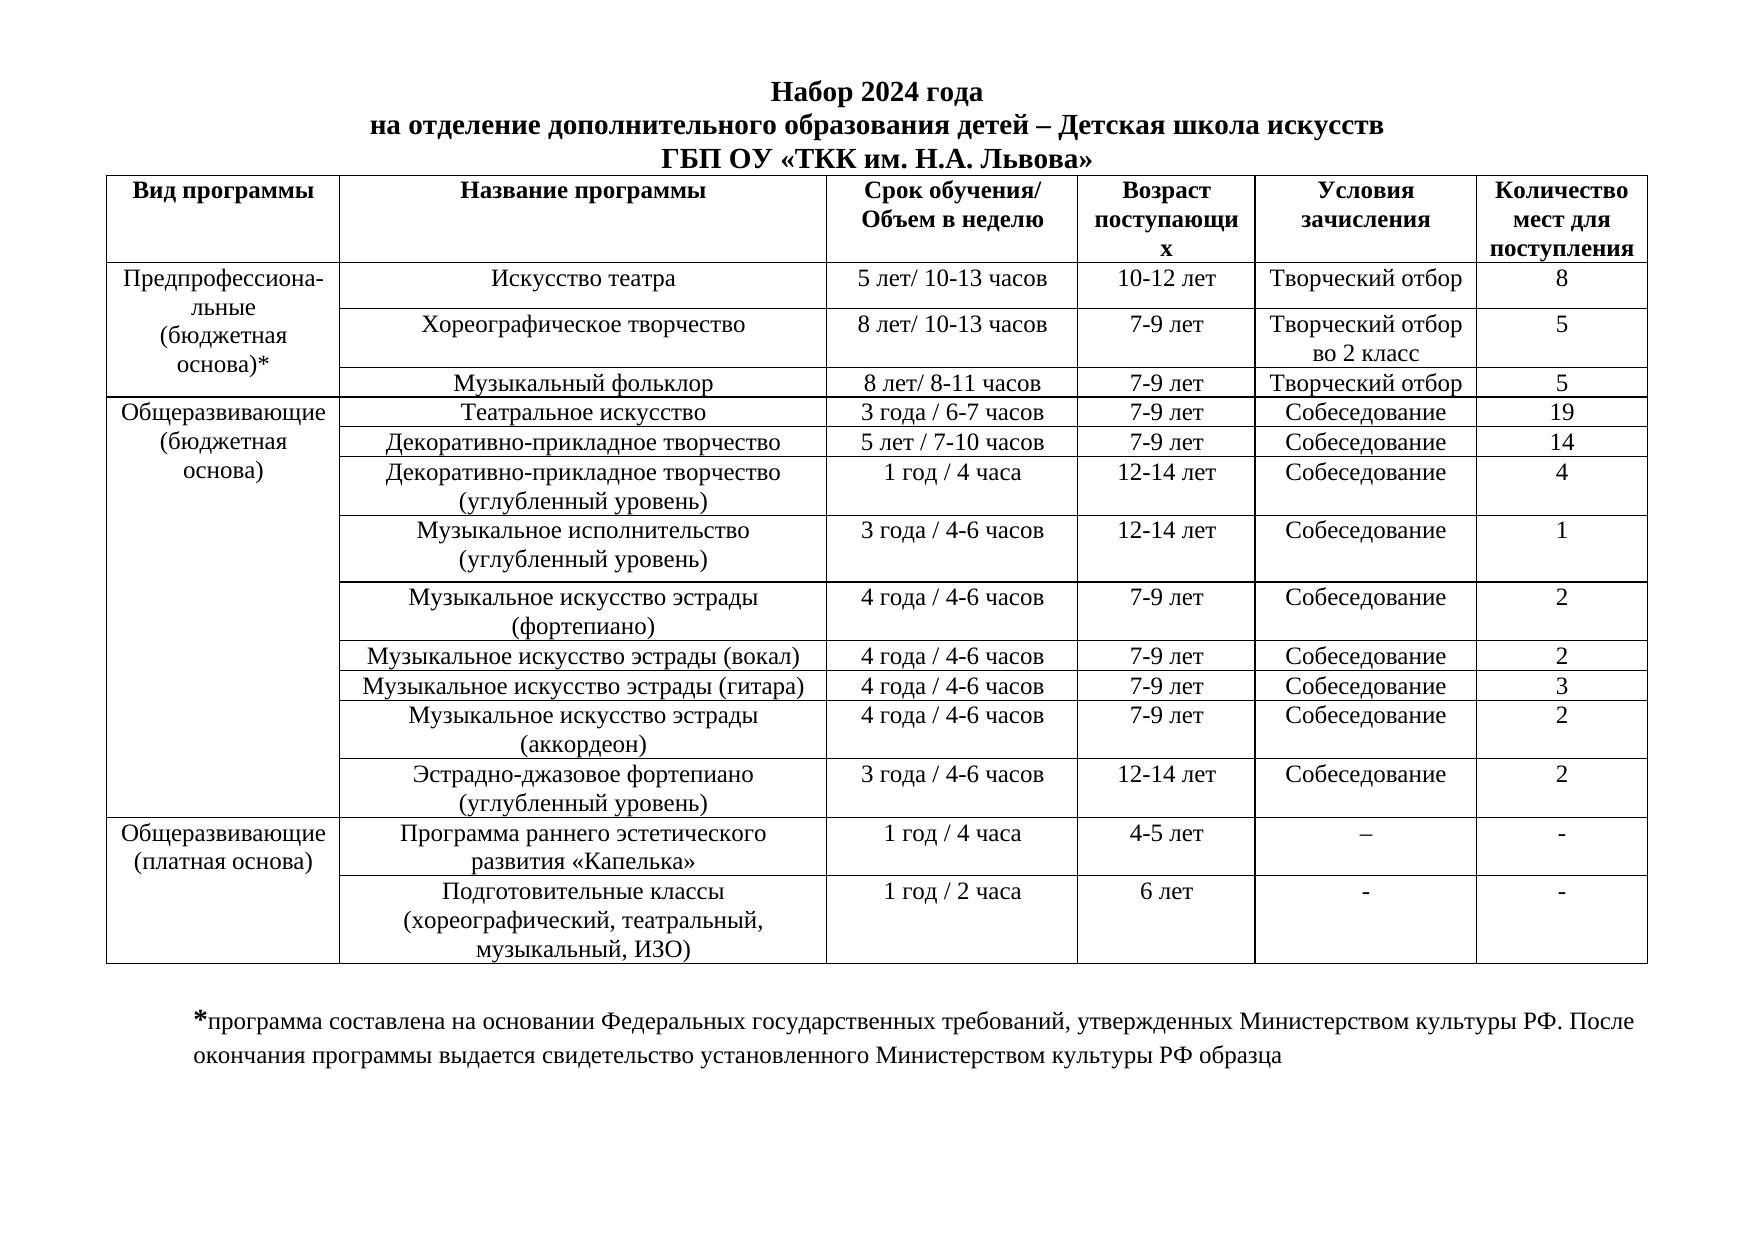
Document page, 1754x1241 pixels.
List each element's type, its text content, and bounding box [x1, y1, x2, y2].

table_cell 5 [1477, 309, 1647, 367]
table_cell 1 год / 4 часа [827, 457, 1077, 514]
table_cell Музыкальное искусство эстрады (фортепиано) [340, 583, 826, 640]
table_cell - [1256, 876, 1476, 962]
table_cell Подготовительные классы (хореографический, театральный, музыкальный, ИЗО) [340, 876, 826, 962]
table_cell Творческий отбор [1256, 263, 1476, 308]
table_cell Декоративно-прикладное творчество (углубленный уровень) [340, 457, 826, 514]
table_cell Общеразвивающие (платная основа) [107, 818, 339, 962]
table_cell Предпрофессиона- льные (бюджетная основа)* [107, 263, 339, 396]
table_cell 1 год / 2 часа [827, 876, 1077, 962]
table_cell Искусство театра [340, 263, 826, 308]
table_cell Музыкальное искусство эстрады (вокал) [340, 641, 826, 670]
table_cell 4 года / 4-6 часов [827, 701, 1077, 758]
text на отделение дополнительного образования детей – Детская школа искусств [118, 107, 1636, 141]
table_cell 8 лет/ 10-13 часов [827, 309, 1077, 367]
table_cell 14 [1477, 427, 1647, 456]
table_cell 4 [1477, 457, 1647, 514]
table_cell Собеседование [1256, 398, 1476, 426]
table_cell 2 [1477, 759, 1647, 817]
table_cell Музыкальное исполнительство (углубленный уровень) [340, 516, 826, 581]
table_cell Собеседование [1256, 457, 1476, 514]
table_cell 4-5 лет [1078, 818, 1254, 875]
table_header Условия зачисления [1256, 176, 1476, 262]
table_cell 7-9 лет [1078, 309, 1254, 367]
table_cell 7-9 лет [1078, 641, 1254, 670]
table_cell Собеседование [1256, 671, 1476, 699]
table_cell 5 лет / 7-10 часов [827, 427, 1077, 456]
table_cell Хореографическое творчество [340, 309, 826, 367]
table_cell 5 лет/ 10-13 часов [827, 263, 1077, 308]
table_cell 19 [1477, 398, 1647, 426]
table_cell Собеседование [1256, 516, 1476, 581]
table_cell 7-9 лет [1078, 368, 1254, 396]
table_cell Собеседование [1256, 583, 1476, 640]
list *программа составлена на основании Федеральных государственных требований, утвержденных Министерством культуры РФ. После окончания программы выдается свидетельство установленного Министерством культуры РФ образца [193, 1002, 1636, 1068]
table_cell - [1477, 818, 1647, 875]
table_cell 5 [1477, 368, 1647, 396]
table_cell Музыкальное искусство эстрады (аккордеон) [340, 701, 826, 758]
table_cell Программа раннего эстетического развития «Капелька» [340, 818, 826, 875]
table_cell 3 [1477, 671, 1647, 699]
table_header Вид программы [107, 176, 339, 262]
table_cell 7-9 лет [1078, 427, 1254, 456]
table_cell 7-9 лет [1078, 671, 1254, 699]
table_cell 3 года / 4-6 часов [827, 516, 1077, 581]
table_cell 2 [1477, 641, 1647, 670]
table_cell 8 лет/ 8-11 часов [827, 368, 1077, 396]
table_header Количество мест для поступления [1477, 176, 1647, 262]
table_cell Музыкальный фольклор [340, 368, 826, 396]
table_cell 7-9 лет [1078, 583, 1254, 640]
table_header Возраст поступающих [1078, 176, 1254, 262]
table_cell Собеседование [1256, 759, 1476, 817]
table_header Срок обучения/ Объем в неделю [827, 176, 1077, 262]
table_cell Эстрадно-джазовое фортепиано (углубленный уровень) [340, 759, 826, 817]
table_cell 3 года / 4-6 часов [827, 759, 1077, 817]
table_cell Музыкальное искусство эстрады (гитара) [340, 671, 826, 699]
table_cell 7-9 лет [1078, 701, 1254, 758]
table_cell Собеседование [1256, 641, 1476, 670]
table_cell - [1477, 876, 1647, 962]
table_cell 12-14 лет [1078, 516, 1254, 581]
table_cell 1 [1477, 516, 1647, 581]
table_cell 4 года / 4-6 часов [827, 641, 1077, 670]
table_cell Общеразвивающие (бюджетная основа) [107, 398, 339, 817]
table_cell Собеседование [1256, 701, 1476, 758]
table_cell 6 лет [1078, 876, 1254, 962]
table_cell 1 год / 4 часа [827, 818, 1077, 875]
table_cell 7-9 лет [1078, 398, 1254, 426]
table_cell Творческий отбор [1256, 368, 1476, 396]
table_cell 8 [1477, 263, 1647, 308]
table_cell Театральное искусство [340, 398, 826, 426]
table_cell 4 года / 4-6 часов [827, 583, 1077, 640]
table_cell Собеседование [1256, 427, 1476, 456]
text ГБП ОУ «ТКК им. Н.А. Львова» [118, 141, 1636, 174]
table_header Название программы [340, 176, 826, 262]
table_cell 12-14 лет [1078, 759, 1254, 817]
table_cell 2 [1477, 583, 1647, 640]
table_cell Декоративно-прикладное творчество [340, 427, 826, 456]
table_cell 10-12 лет [1078, 263, 1254, 308]
table_cell 12-14 лет [1078, 457, 1254, 514]
table_cell 2 [1477, 701, 1647, 758]
table_cell 4 года / 4-6 часов [827, 671, 1077, 699]
text Набор 2024 года [118, 74, 1636, 107]
table_cell – [1256, 818, 1476, 875]
table_cell Творческий отбор во 2 класс [1256, 309, 1476, 367]
table_cell 3 года / 6-7 часов [827, 398, 1077, 426]
